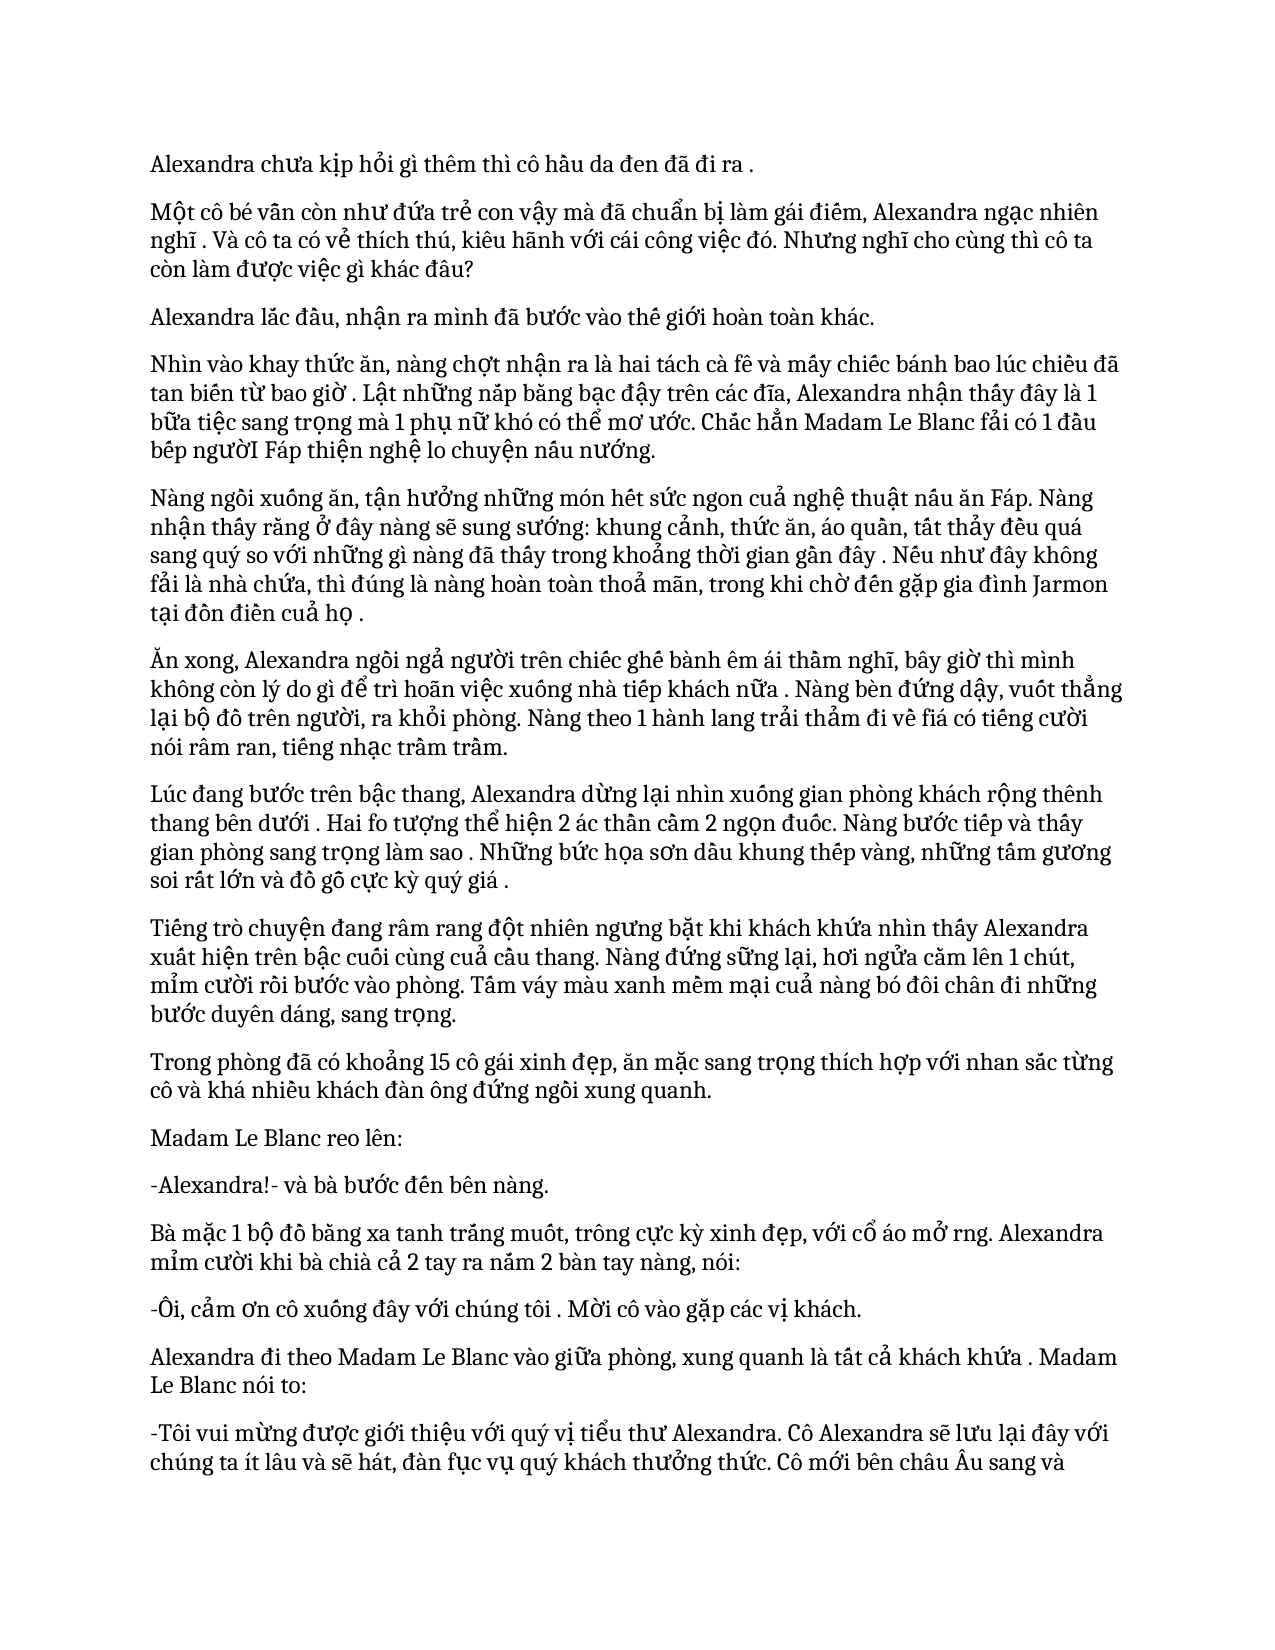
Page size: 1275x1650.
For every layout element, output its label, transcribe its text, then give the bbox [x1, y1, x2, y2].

text Alexandra đi theo Madam Le Blanc vào giữa phòng, xung quanh là tất cả khách khứa . Madam Le Blanc nói to: [150, 1342, 1125, 1400]
text Alexandra chưa kịp hỏi gì thêm thì cô hầu da đen đã đi ra . [150, 150, 1125, 179]
text Lúc đang bước trên bậc thang, Alexandra dừng lại nhìn xuống gian phòng khách rộng thênh thang bên dưới . Hai fo tượng thể hiện 2 ác thần cầm 2 ngọn đuốc. Nàng bước tiếp và thấy gian phòng sang trọng làm sao . Những bức họa sơn dầu khung thếp vàng, những tấm gương soi rất lớn và đồ gỗ cực kỳ quý giá . [150, 780, 1125, 895]
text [150, 1419, 1125, 1476]
text Madam Le Blanc reo lên: [150, 1124, 1125, 1152]
text -Alexandra!- và bà bước đến bên nàng. [150, 1171, 1125, 1200]
text Alexandra lắc đầu, nhận ra mình đã bước vào thế giới hoàn toàn khác. [150, 302, 1125, 331]
text Bà mặc 1 bộ đồ bằng xa tanh trắng muốt, trông cực kỳ xinh đẹp, với cổ áo mở rng. Alexandra mỉm cười khi bà chià cả 2 tay ra nắm 2 bàn tay nàng, nói: [150, 1219, 1125, 1276]
text Tiếng trò chuyện đang râm rang đột nhiên ngưng bặt khi khách khứa nhìn thấy Alexandra xuất hiện trên bậc cuối cùng cuả cầu thang. Nàng đứng sững lại, hơi ngửa cằm lên 1 chút, mỉm cười rồi bước vào phòng. Tấm váy màu xanh mềm mại cuả nàng bó đôi chân đi những bước duyên dáng, sang trọng. [150, 914, 1125, 1029]
text Trong phòng đã có khoảng 15 cô gái xinh đẹp, ăn mặc sang trọng thích hợp với nhan sắc từng cô và khá nhiều khách đàn ông đứng ngồi xung quanh. [150, 1047, 1125, 1105]
text Nàng ngồi xuống ăn, tận hưởng những món hết sức ngon cuả nghệ thuật nấu ăn Fáp. Nàng nhận thấy rằng ở đây nàng sẽ sung sướng: khung cảnh, thức ăn, áo quần, tất thảy đều quá sang quý so với những gì nàng đã thấy trong khoảng thời gian gần đây . Nếu như đây không fải là nhà chứa, thì đúng là nàng hoàn toàn thoả mãn, trong khi chờ đến gặp gia đình Jarmon tại đồn điền cuả họ . [150, 484, 1125, 627]
text Ăn xong, Alexandra ngồi ngả người trên chiếc ghế bành êm ái thầm nghĩ, bây giờ thì mình không còn lý do gì để trì hoãn việc xuống nhà tiếp khách nữa . Nàng bèn đứng dậy, vuốt thẳng lại bộ đồ trên người, ra khỏi phòng. Nàng theo 1 hành lang trải thảm đi về fiá có tiếng cười nói râm ran, tiếng nhạc trầm trầm. [150, 646, 1125, 761]
text Nhìn vào khay thức ăn, nàng chợt nhận ra là hai tách cà fê và mấy chiếc bánh bao lúc chiều đã tan biến từ bao giờ . Lật những nắp bằng bạc đậy trên các đĩa, Alexandra nhận thấy đây là 1 bữa tiệc sang trọng mà 1 phụ nữ khó có thể mơ ước. Chắc hẳn Madam Le Blanc fải có 1 đầu bếp ngườI Fáp thiện nghệ lo chuyện nấu nướng. [150, 350, 1125, 465]
text Một cô bé vẫn còn như đứa trẻ con vậy mà đã chuẩn bị làm gái điếm, Alexandra ngạc nhiên nghĩ . Và cô ta có vẻ thích thú, kiêu hãnh với cái công việc đó. Nhưng nghĩ cho cùng thì cô ta còn làm được việc gì khác đâu? [150, 197, 1125, 284]
text -Ôi, cảm ơn cô xuống đây với chúng tôi . Mời cô vào gặp các vị khách. [150, 1295, 1125, 1324]
